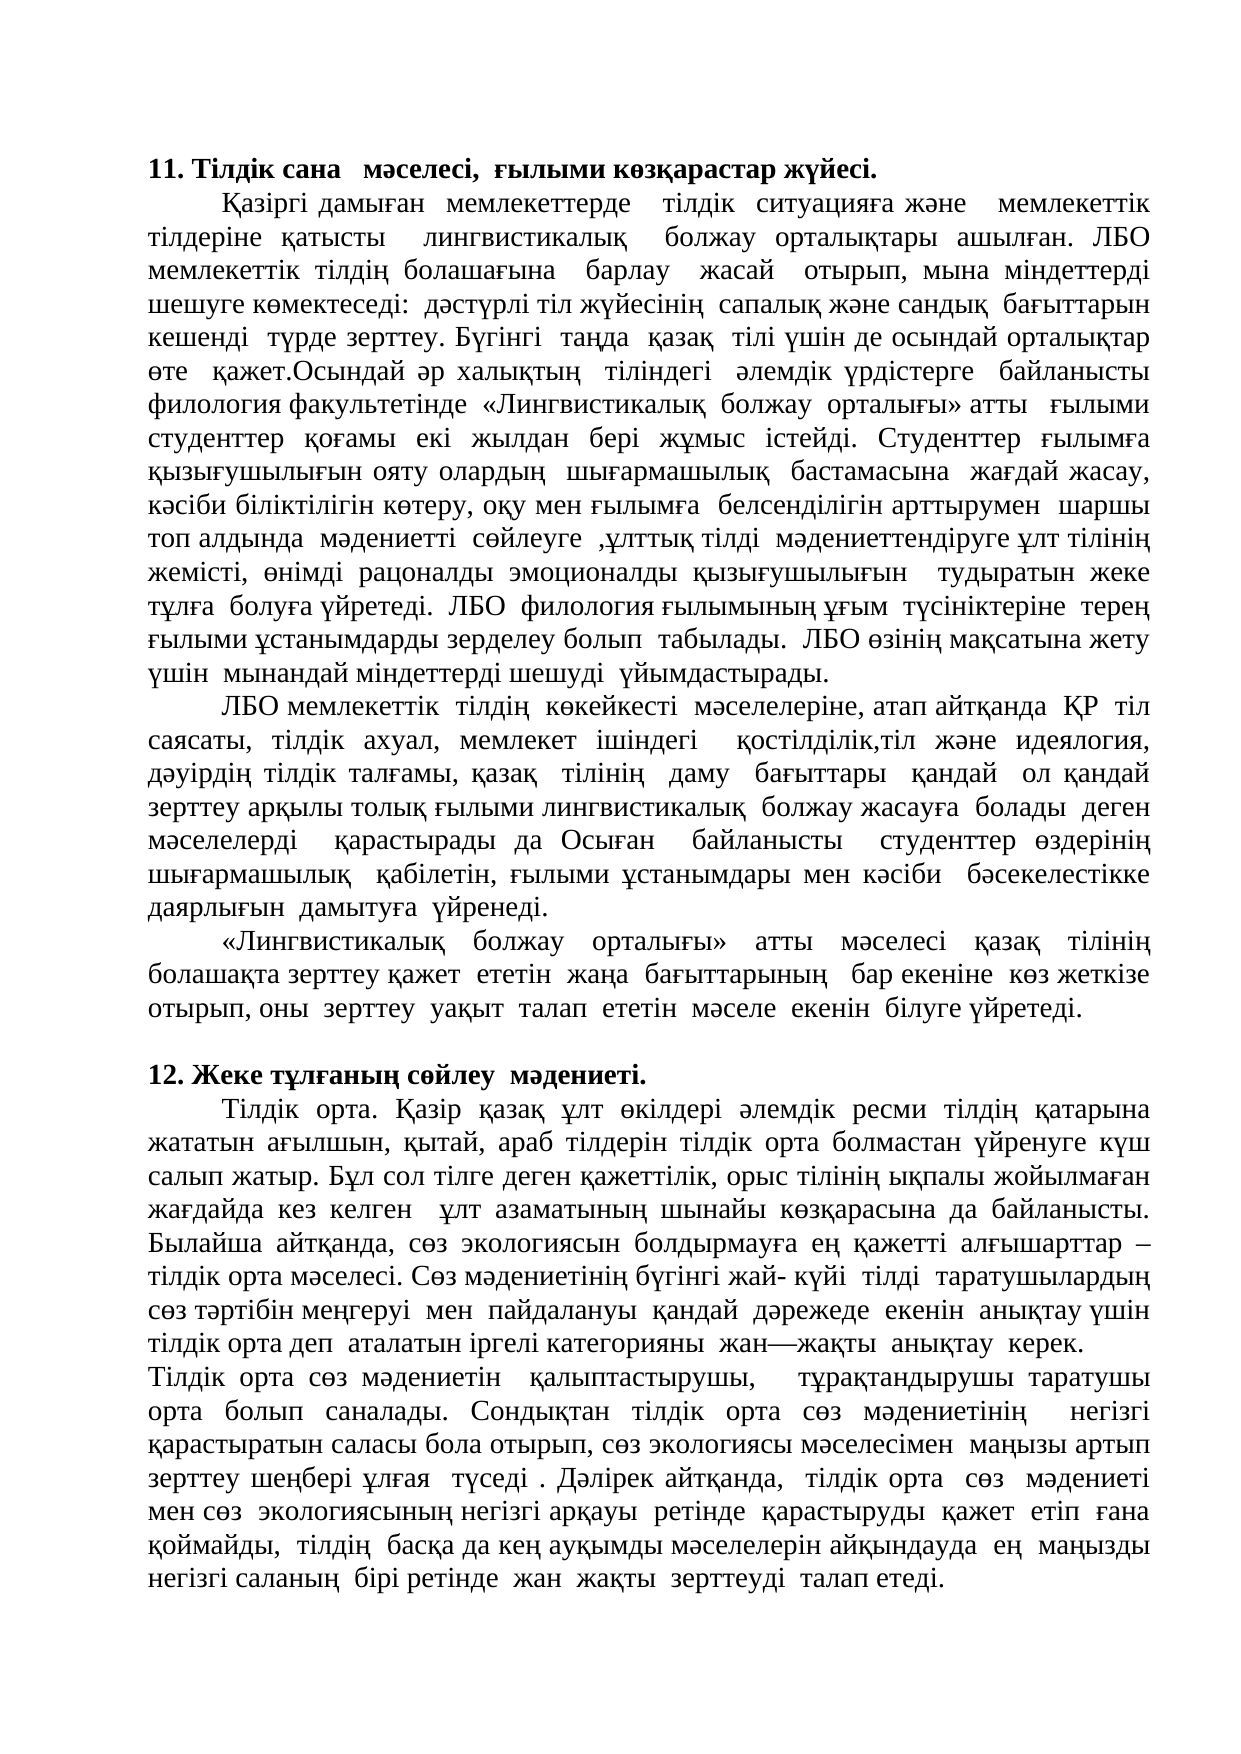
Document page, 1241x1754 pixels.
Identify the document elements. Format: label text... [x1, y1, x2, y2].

text 12. Жеке тұлғаның сөйлеу мәдениеті. [148, 1057, 1152, 1091]
text 11. Тілдік сана мәселесі, ғылыми көзқарастар жүйесі. [148, 152, 1152, 185]
text Тілдік орта. Қазір қазақ ұлт өкілдері әлемдік ресми тілдің қатарына жататын ағылшын, қытай, араб тілдерін тілдік орта болмастан үйренуге күш салып жатыр. Бұл сол тілге деген қажеттілік, орыс тілінің ықпалы жойылмаған жағдайда кез келген ұлт азаматының шынайы көзқарасына да байланысты. Былайша айтқанда, сөз экологиясын болдырмауға ең қажетті алғышарттар – тілдік орта мәселесі. Сөз мәдениетінің бүгінгі жай- күйі тілді таратушылардың сөз тәртібін меңгеруі мен пайдалануы қандай дәрежеде екенін анықтау үшін тілдік орта деп аталатын іргелі категорияны жан—жақты анықтау керек. [148, 1091, 1152, 1359]
text Қазіргі дамыған мемлекеттерде тілдік ситуацияға және мемлекеттік тілдеріне қатысты лингвистикалық болжау орталықтары ашылған. ЛБО мемлекеттік тілдің болашағына барлау жасай отырып, мына міндеттерді шешуге көмектеседі: дәстүрлі тіл жүйесінің сапалық және сандық бағыттарын кешенді түрде зерттеу. Бүгінгі таңда қазақ тілі үшін де осындай орталықтар өте қажет.Осындай әр халықтың тіліндегі әлемдік үрдістерге байланысты филология факультетінде «Лингвистикалық болжау орталығы» атты ғылыми студенттер қоғамы екі жылдан бері жұмыс істейді. Студенттер ғылымға қызығушылығын ояту олардың шығармашылық бастамасына жағдай жасау, кәсіби біліктілігін көтеру, оқу мен ғылымға белсенділігін арттырумен шаршы топ алдында мәдениетті сөйлеуге ,ұлттық тілді мәдениеттендіруге ұлт тілінің жемісті, өнімді рацоналды эмоционалды қызығушылығын тудыратын жеке тұлға болуға үйретеді. ЛБО филология ғылымының ұғым түсініктеріне терең ғылыми ұстанымдарды зерделеу болып табылады. ЛБО өзінің мақсатына жету үшін мынандай міндеттерді шешуді үйымдастырады. [148, 185, 1152, 688]
text Тілдік орта сөз мәдениетін қалыптастырушы, тұрақтандырушы таратушы орта болып саналады. Сондықтан тілдік орта сөз мәдениетінің негізгі қарастыратын саласы бола отырып, сөз экологиясы мәселесімен маңызы артып зерттеу шеңбері ұлғая түседі . Дәлірек айтқанда, тілдік орта сөз мәдениеті мен сөз экологиясының негізгі арқауы ретінде қарастыруды қажет етіп ғана қоймайды, тілдің басқа да кең ауқымды мәселелерін айқындауда ең маңызды негізгі саланың бірі ретінде жан жақты зерттеуді талап етеді. [148, 1359, 1152, 1594]
text ЛБО мемлекеттік тілдің көкейкесті мәселелеріне, атап айтқанда ҚР тіл саясаты, тілдік ахуал, мемлекет ішіндегі қостілділік,тіл және идеялогия, дәуірдің тілдік талғамы, қазақ тілінің даму бағыттары қандай ол қандай зерттеу арқылы толық ғылыми лингвистикалық болжау жасауға болады деген мәселелерді қарастырады да Осыған байланысты студенттер өздерінің шығармашылық қабілетін, ғылыми ұстанымдары мен кәсіби бәсекелестікке даярлығын дамытуға үйренеді. [148, 688, 1152, 923]
text «Лингвистикалық болжау орталығы» атты мәселесі қазақ тілінің болашақта зерттеу қажет ететін жаңа бағыттарының бар екеніне көз жеткізе отырып, оны зерттеу уақыт талап ететін мәселе екенін білуге үйретеді. [148, 923, 1152, 1024]
